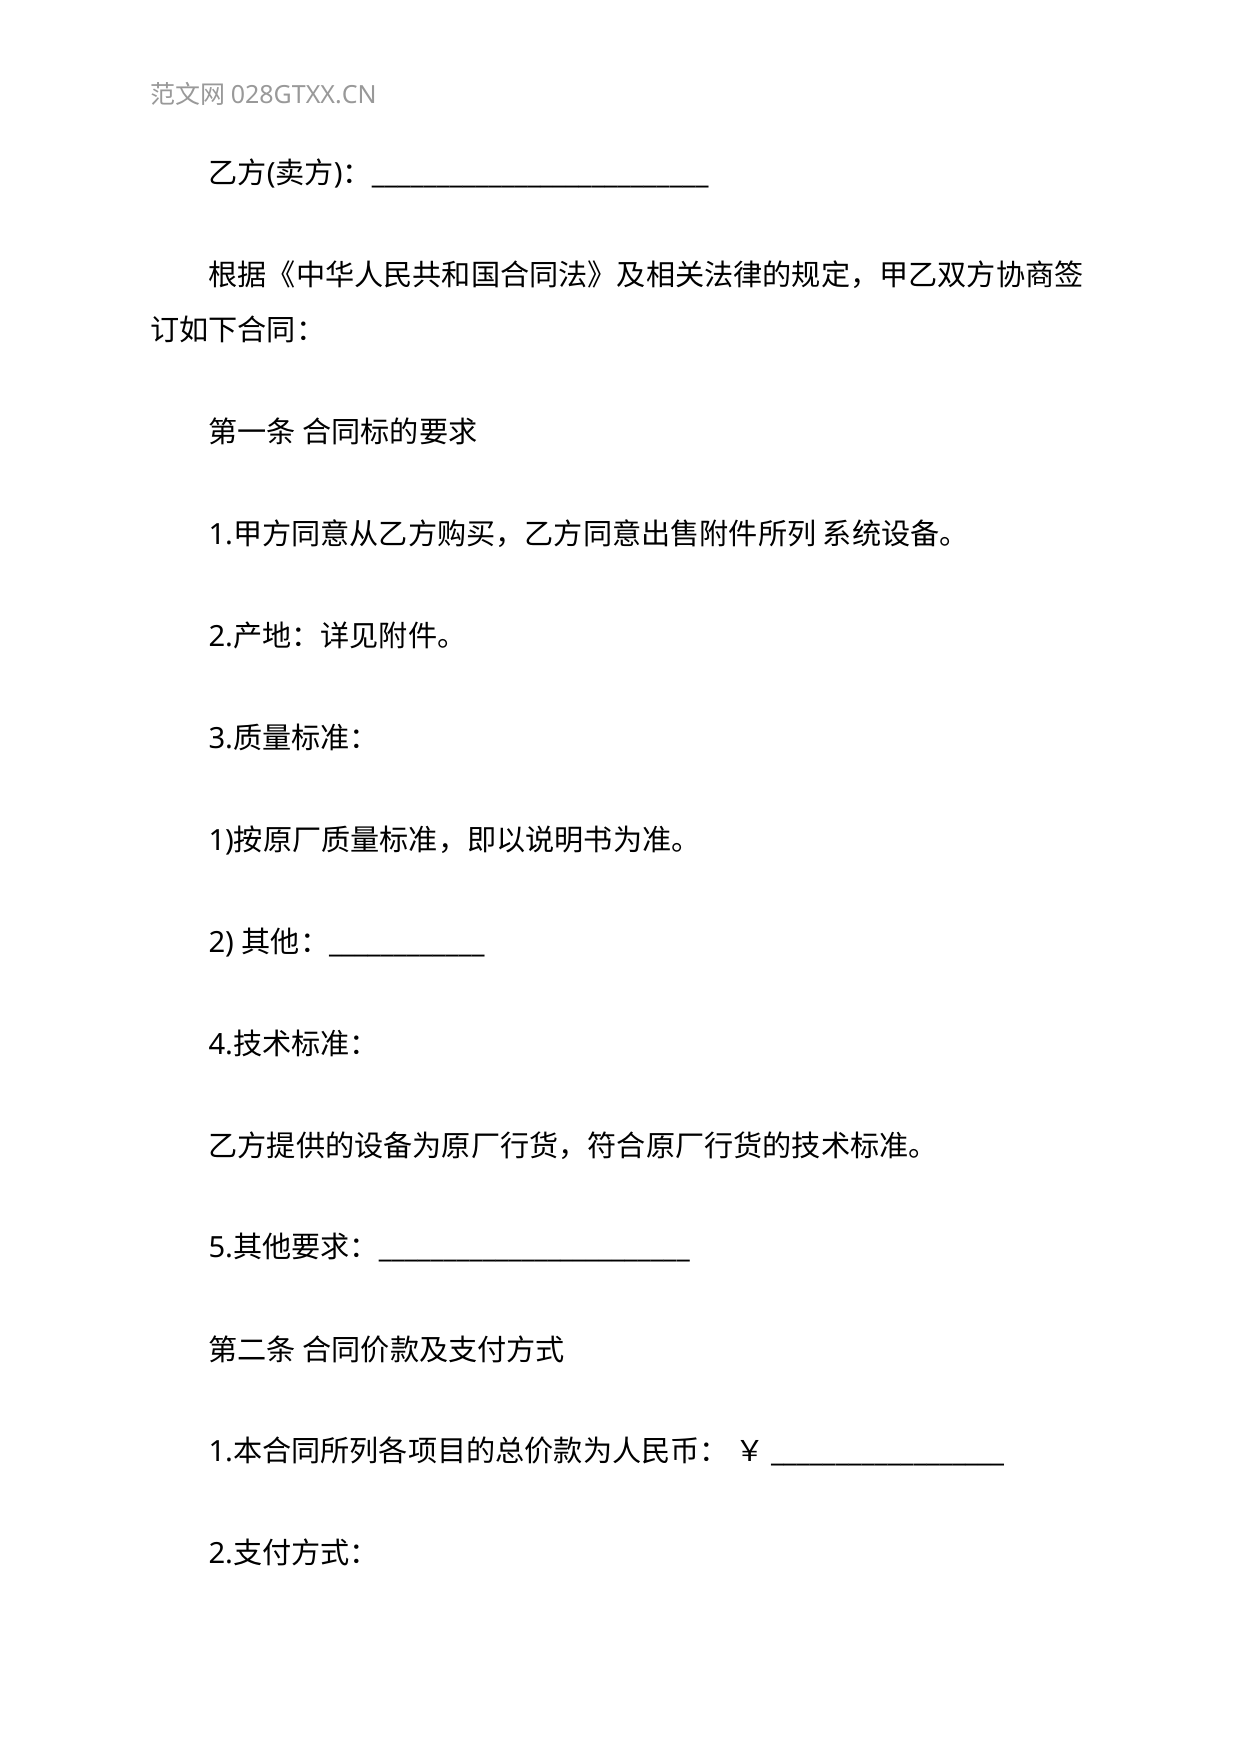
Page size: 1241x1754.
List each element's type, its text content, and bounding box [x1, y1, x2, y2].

text 4.技术标准： [150, 1020, 1090, 1063]
text 乙方提供的设备为原厂行货，符合原厂行货的技术标准。 [150, 1122, 1090, 1164]
text 第二条 合同价款及支付方式 [150, 1326, 1090, 1368]
text 乙方(卖方)：__________________________ [150, 150, 1090, 192]
text 3.质量标准： [150, 714, 1090, 757]
text 2.产地：详见附件。 [150, 612, 1090, 655]
text 根据《中华人民共和国合同法》及相关法律的规定，甲乙双方协商签订如下合同： [150, 252, 1090, 349]
text 2.支付方式： [150, 1530, 1090, 1572]
text 1.甲方同意从乙方购买，乙方同意出售附件所列 系统设备。 [150, 510, 1090, 553]
text 1.本合同所列各项目的总价款为人民币： ￥ __________________ [150, 1428, 1090, 1470]
text 5.其他要求：________________________ [150, 1224, 1090, 1266]
text 1)按原厂质量标准，即以说明书为准。 [150, 816, 1090, 859]
text 第一条 合同标的要求 [150, 409, 1090, 451]
text 2) 其他：____________ [150, 918, 1090, 961]
